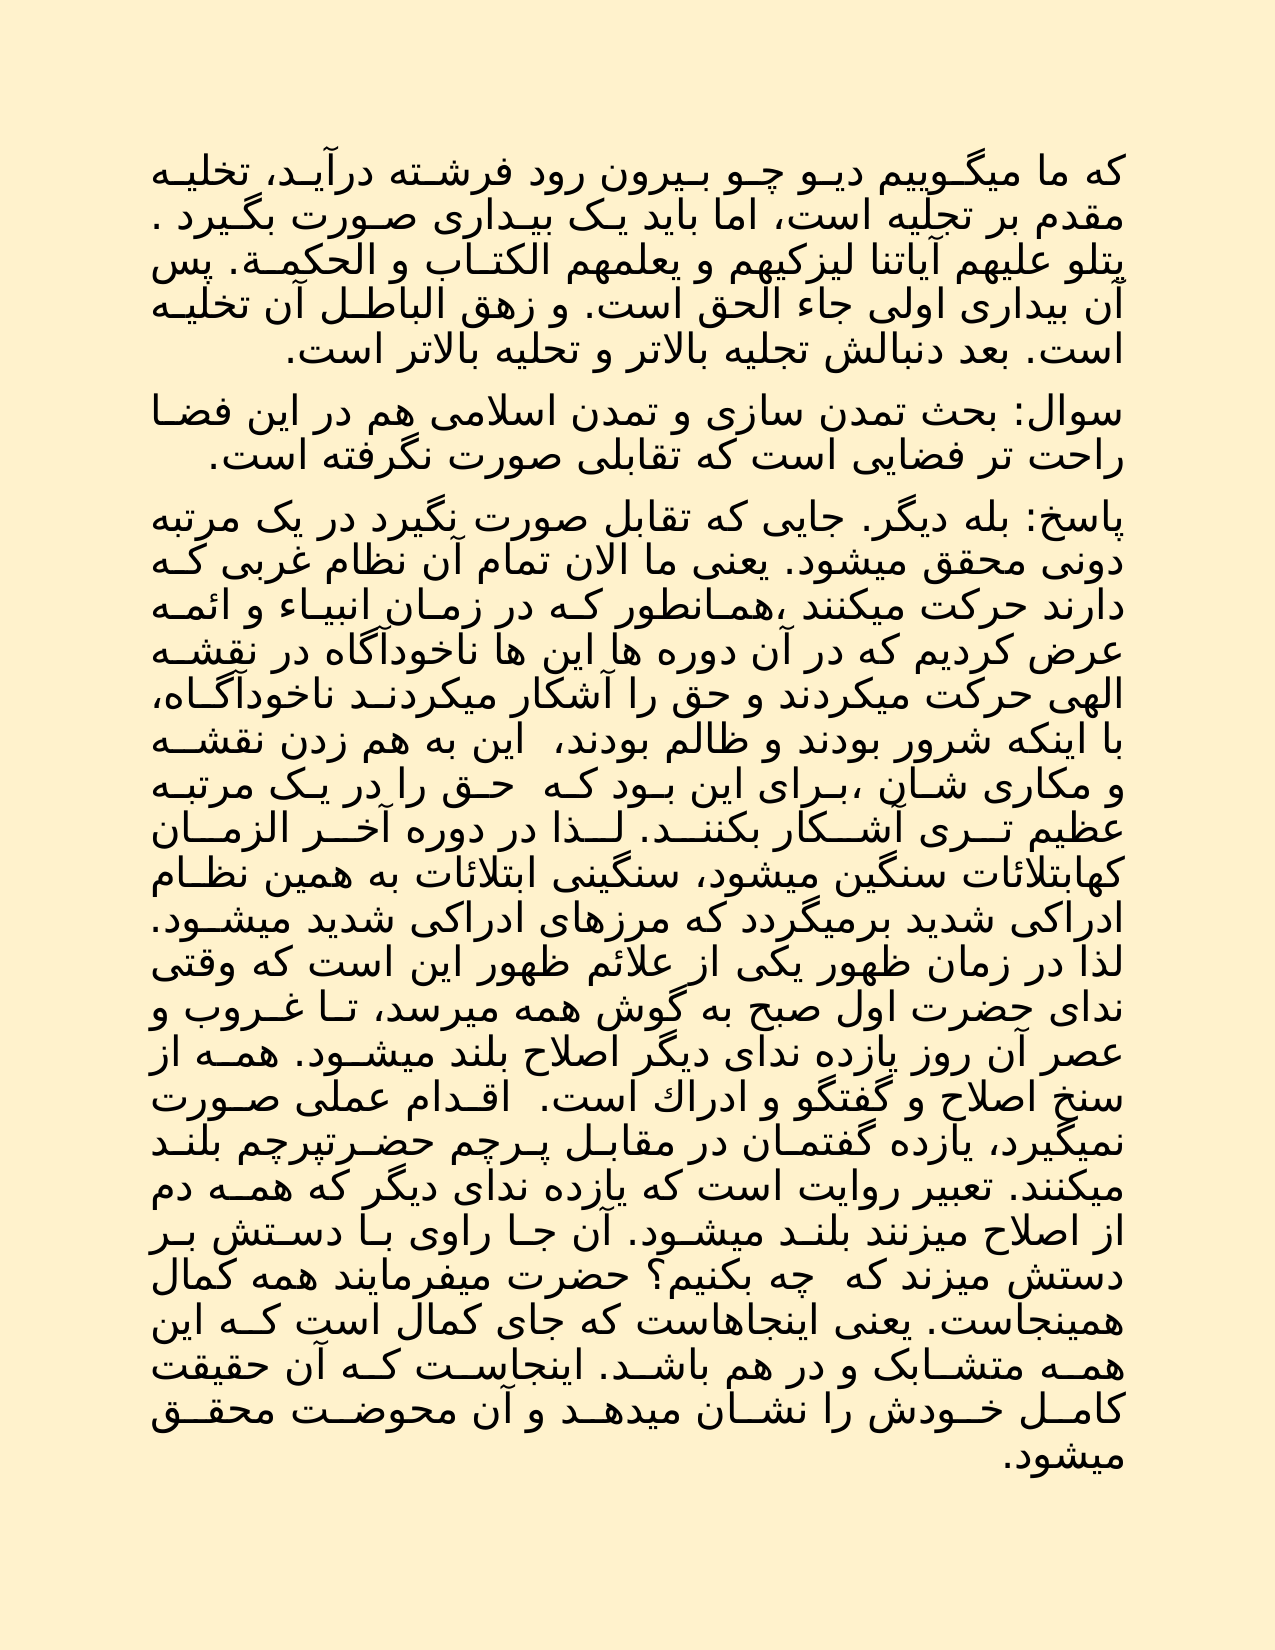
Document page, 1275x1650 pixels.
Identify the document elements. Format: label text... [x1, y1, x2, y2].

text پاسخ: بله دیگر. جایی که تقابل صورت نگیرد در یک مرتبه دونی محقق میشود. یعنی ما الان تمام آن نظام غربی که دارند حرکت میکنند ،همانطور که در زمان انبیاء و ائمه عرض کردیم که در آن دوره ها این ها ناخودآگاه در نقشه الهی حرکت میکردند و حق را آشکار میکردند ناخودآگاه، با اینکه شرور بودند و ظالم بودند، این به هم زدن نقشه و مکاری شان ،برای این بود که حق را در یک مرتبه عظیم تری آشکار بکنند. لذا در دوره آخر الزمان کهابتلائات سنگین میشود، سنگینی ابتلائات به همین نظام ادراکی شدید برمیگردد که مرزهای ادراکی شدید میشود. لذا در زمان ظهور یکی از علائم ظهور این است که وقتی ندای حضرت اول صبح به گوش همه میرسد، تا غروب و عصر آن روز یازده ندای دیگر اصلاح بلند میشود. همه از سنخ اصلاح و گفتگو و ادراك است. اقدام عملی صورت نمیگیرد، یازده گفتمان در مقابل پرچم حضرتپرچم بلند میکنند. تعبیر روایت است که یازده ندای دیگر که همه دم از اصلاح میزنند بلند میشود. آن جا راوی با دستش بر دستش میزند که چه بکنیم؟ حضرت میفرمایند همه کمال همینجاست. یعنی اینجاهاست که جای کمال است که این همه متشابک و در هم باشد. اینجاست که آن حقیقت کامل خودش را نشان میدهد و آن محوضت محقق میشود. [150, 495, 1126, 1478]
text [150, 150, 1126, 373]
text سوال: بحث تمدن سازی و تمدن اسلامی هم در این فضا راحت تر فضایی است که تقابلی صورت نگرفته است. [150, 390, 1126, 479]
